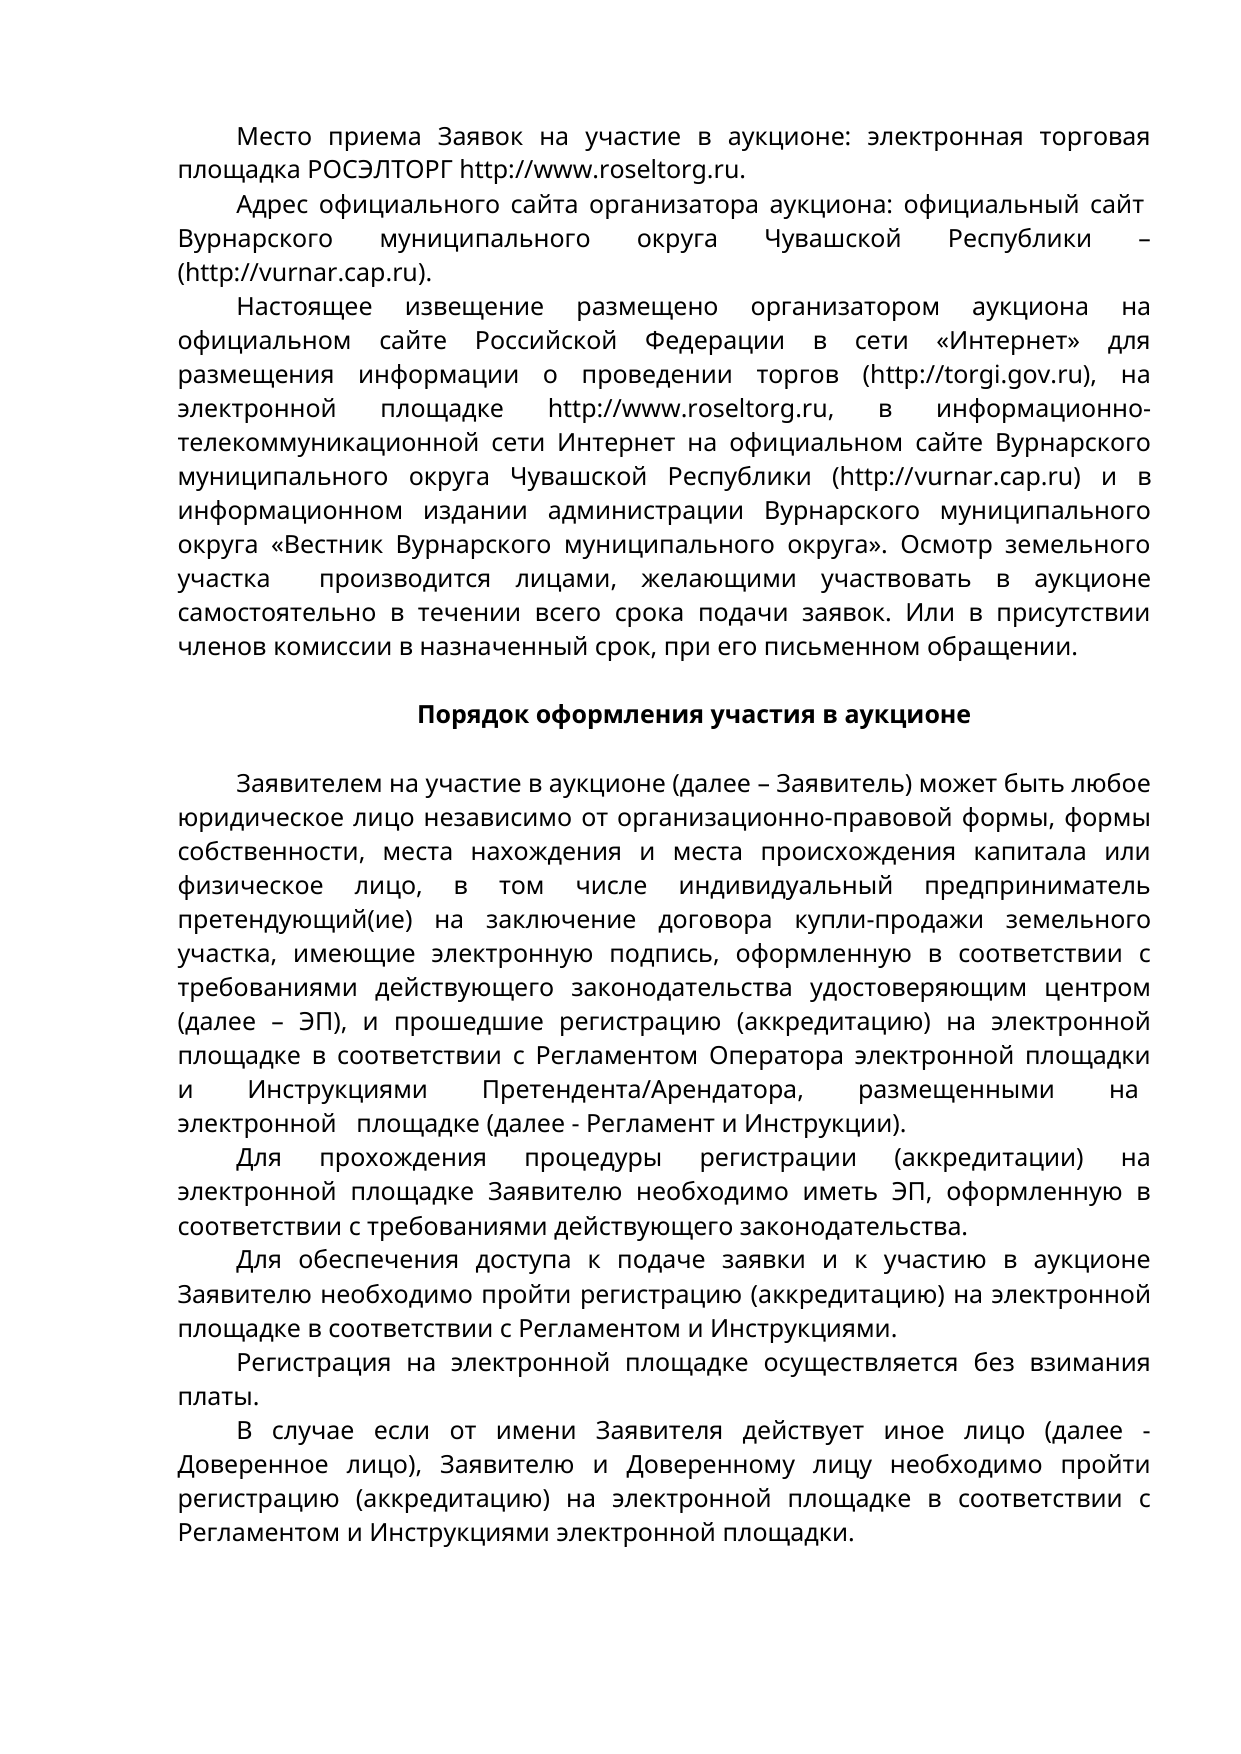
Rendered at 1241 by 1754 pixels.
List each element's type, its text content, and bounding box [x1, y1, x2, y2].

text Адрес официального сайта организатора аукциона: официальный сайт Вурнарского муниципального округа Чувашской Республики – (http://vurnar.cap.ru). [177, 186, 1152, 288]
text Для прохождения процедуры регистрации (аккредитации) на электронной площадке Заявителю необходимо иметь ЭП, оформленную в соответствии с требованиями действующего законодательства. [177, 1140, 1152, 1242]
text Регистрация на электронной площадке осуществляется без взимания платы. [177, 1344, 1152, 1412]
text В случае если от имени Заявителя действует иное лицо (далее - Доверенное лицо), Заявителю и Доверенному лицу необходимо пройти регистрацию (аккредитацию) на электронной площадке в соответствии с Регламентом и Инструкциями электронной площадки. [177, 1412, 1152, 1549]
text Настоящее извещение размещено организатором аукциона на официальном сайте Российской Федерации в сети «Интернет» для размещения информации о проведении торгов (http://torgi.gov.ru), на электронной площадке http://www.roseltorg.ru, в информационно-телекоммуникационной сети Интернет на официальном сайте Вурнарского муниципального округа Чувашской Республики (http://vurnar.cap.ru) и в информационном издании администрации Вурнарского муниципального округа «Вестник Вурнарского муниципального округа». Осмотр земельного участка производится лицами, желающими участвовать в аукционе самостоятельно в течении всего срока подачи заявок. Или в присутствии членов комиссии в назначенный срок, при его письменном обращении. [177, 288, 1152, 663]
text Место приема Заявок на участие в аукционе: электронная торговая площадка РОСЭЛТОРГ http://www.roseltorg.ru. [177, 118, 1152, 186]
text Заявителем на участие в аукционе (далее – Заявитель) может быть любое юридическое лицо независимо от организационно-правовой формы, формы собственности, места нахождения и места происхождения капитала или физическое лицо, в том числе индивидуальный предприниматель претендующий(ие) на заключение договора купли-продажи земельного участка, имеющие электронную подпись, оформленную в соответствии с требованиями действующего законодательства удостоверяющим центром (далее – ЭП), и прошедшие регистрацию (аккредитацию) на электронной площадке в соответствии с Регламентом Оператора электронной площадки и Инструкциями Претендента/Арендатора, размещенными на электронной площадке (далее - Регламент и Инструкции). [177, 765, 1152, 1140]
text Порядок оформления участия в аукционе [177, 697, 1152, 731]
text Для обеспечения доступа к подаче заявки и к участию в аукционе Заявителю необходимо пройти регистрацию (аккредитацию) на электронной площадке в соответствии с Регламентом и Инструкциями. [177, 1242, 1152, 1344]
